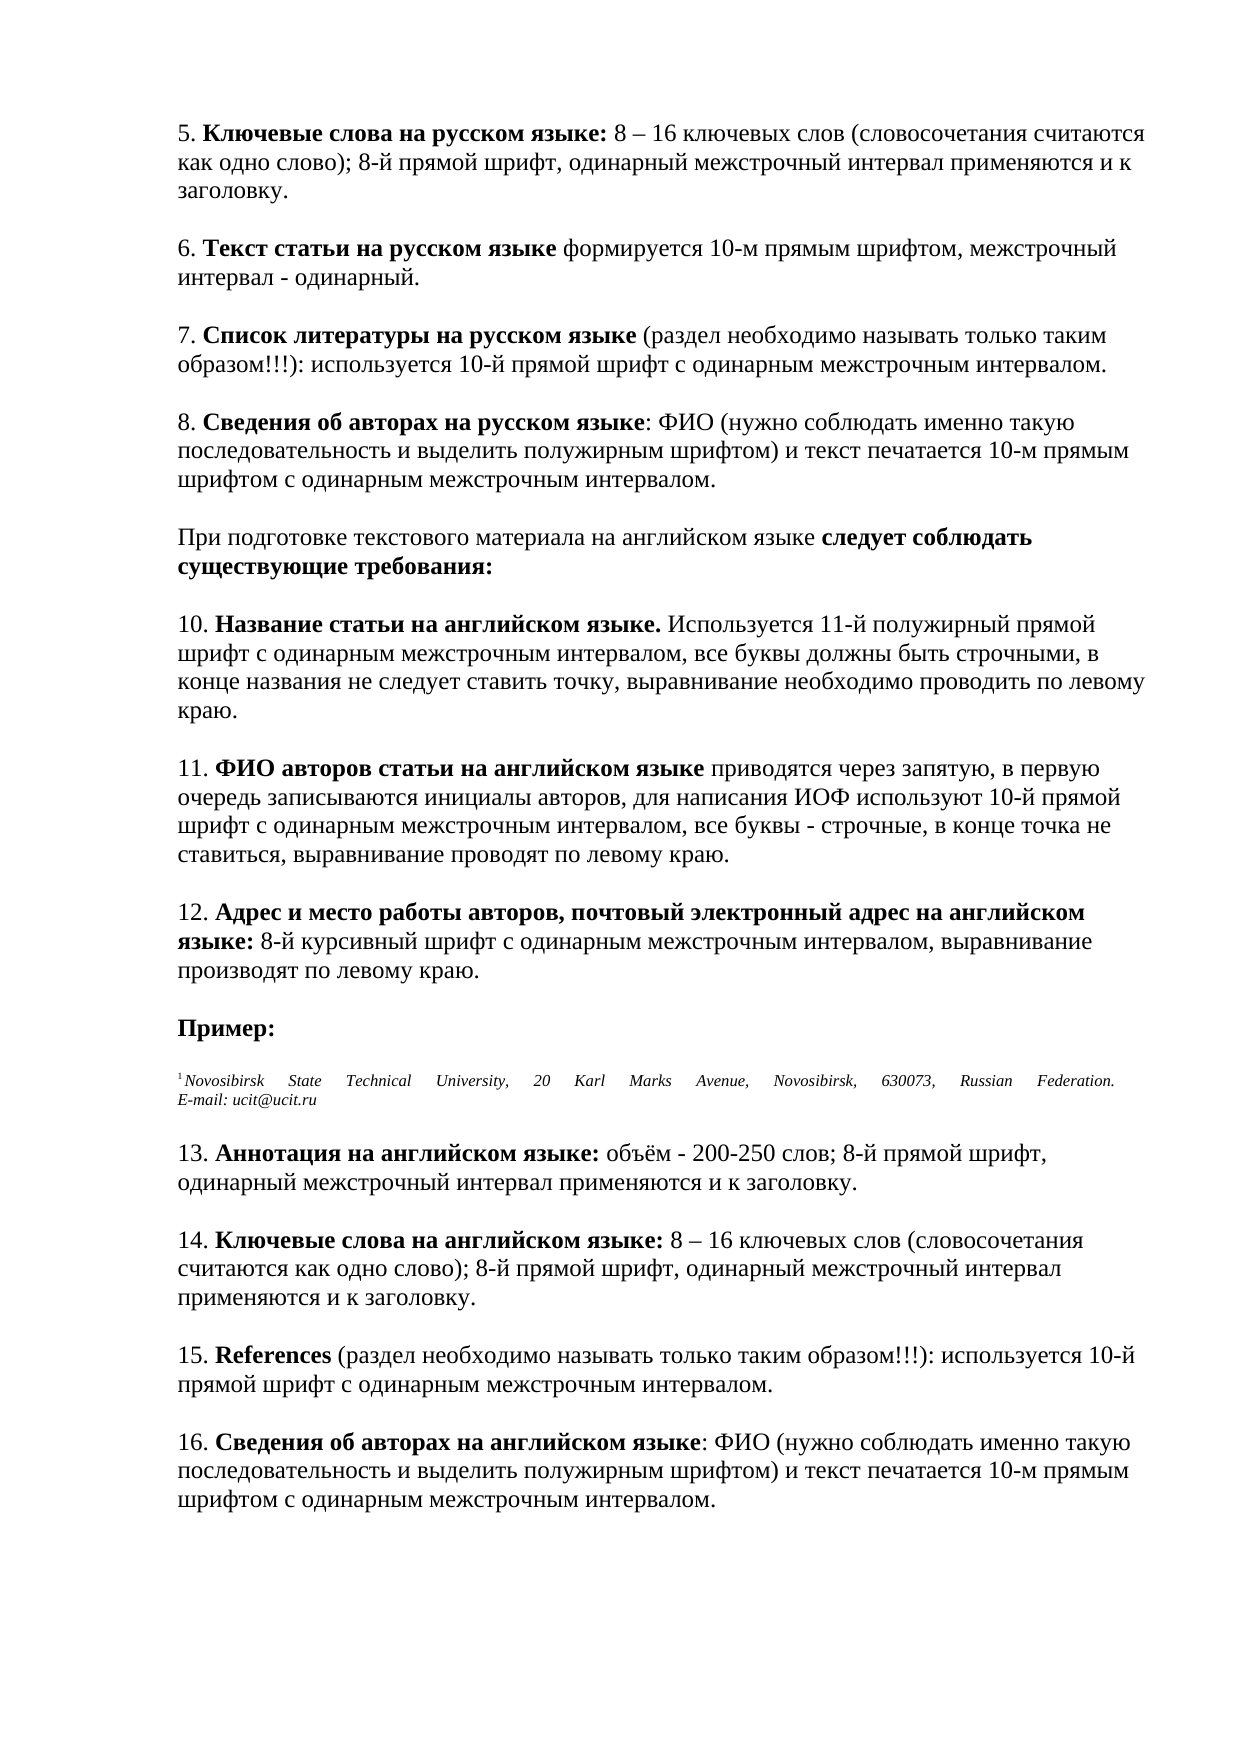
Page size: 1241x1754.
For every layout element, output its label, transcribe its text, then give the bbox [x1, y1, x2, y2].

text 13. Аннотация на английском языке: объём - 200-250 слов; 8-й прямой шрифт, одинарный межстрочный интервал применяются и к заголовку. [177, 1138, 1152, 1196]
text Пример: [177, 1013, 1152, 1041]
text 12. Адрес и место работы авторов, почтовый электронный адрес на английском языке: 8-й курсивный шрифт с одинарным межстрочным интервалом, выравнивание производят по левому краю. [177, 897, 1152, 983]
text 11. ФИО авторов статьи на английском языке приводятся через запятую, в первую очередь записываются инициалы авторов, для написания ИОФ используют 10-й прямой шрифт с одинарным межстрочным интервалом, все буквы - строчные, в конце точка не ставиться, выравнивание проводят по левому краю. [177, 753, 1152, 868]
text При подготовке текстового материала на английском языке следует соблюдать существующие требования: [177, 522, 1152, 580]
text 7. Список литературы на русском языке (раздел необходимо называть только таким образом!!!): используется 10-й прямой шрифт с одинарным межстрочным интервалом. [177, 320, 1152, 378]
text 15. References (раздел необходимо называть только таким образом!!!): используется 10-й прямой шрифт с одинарным межстрочным интервалом. [177, 1340, 1152, 1398]
text 5. Ключевые слова на русском языке: 8 – 16 ключевых слов (словосочетания считаются как одно слово); 8-й прямой шрифт, одинарный межстрочный интервал применяются и к заголовку. [177, 118, 1152, 204]
text 6. Текст статьи на русском языке формируется 10-м прямым шрифтом, межстрочный интервал - одинарный. [177, 233, 1152, 291]
text 10. Название статьи на английском языке. Используется 11-й полужирный прямой шрифт с одинарным межстрочным интервалом, все буквы должны быть строчными, в конце названия не следует ставить точку, выравнивание необходимо проводить по левому краю. [177, 609, 1152, 724]
text 14. Ключевые слова на английском языке: 8 – 16 ключевых слов (словосочетания считаются как одно слово); 8-й прямой шрифт, одинарный межстрочный интервал применяются и к заголовку. [177, 1225, 1152, 1311]
text 1 Novosibirsk State Technical University, 20 Karl Marks Avenue, Novosibirsk, 630073, Russian Federation. E-mail: ucit@ucit.ru [177, 1071, 1116, 1109]
text 16. Сведения об авторах на английском языке: ФИО (нужно соблюдать именно такую последовательность и выделить полужирным шрифтом) и текст печатается 10-м прямым шрифтом с одинарным межстрочным интервалом. [177, 1427, 1152, 1513]
text 8. Сведения об авторах на русском языке: ФИО (нужно соблюдать именно такую последовательность и выделить полужирным шрифтом) и текст печатается 10-м прямым шрифтом с одинарным межстрочным интервалом. [177, 407, 1152, 493]
